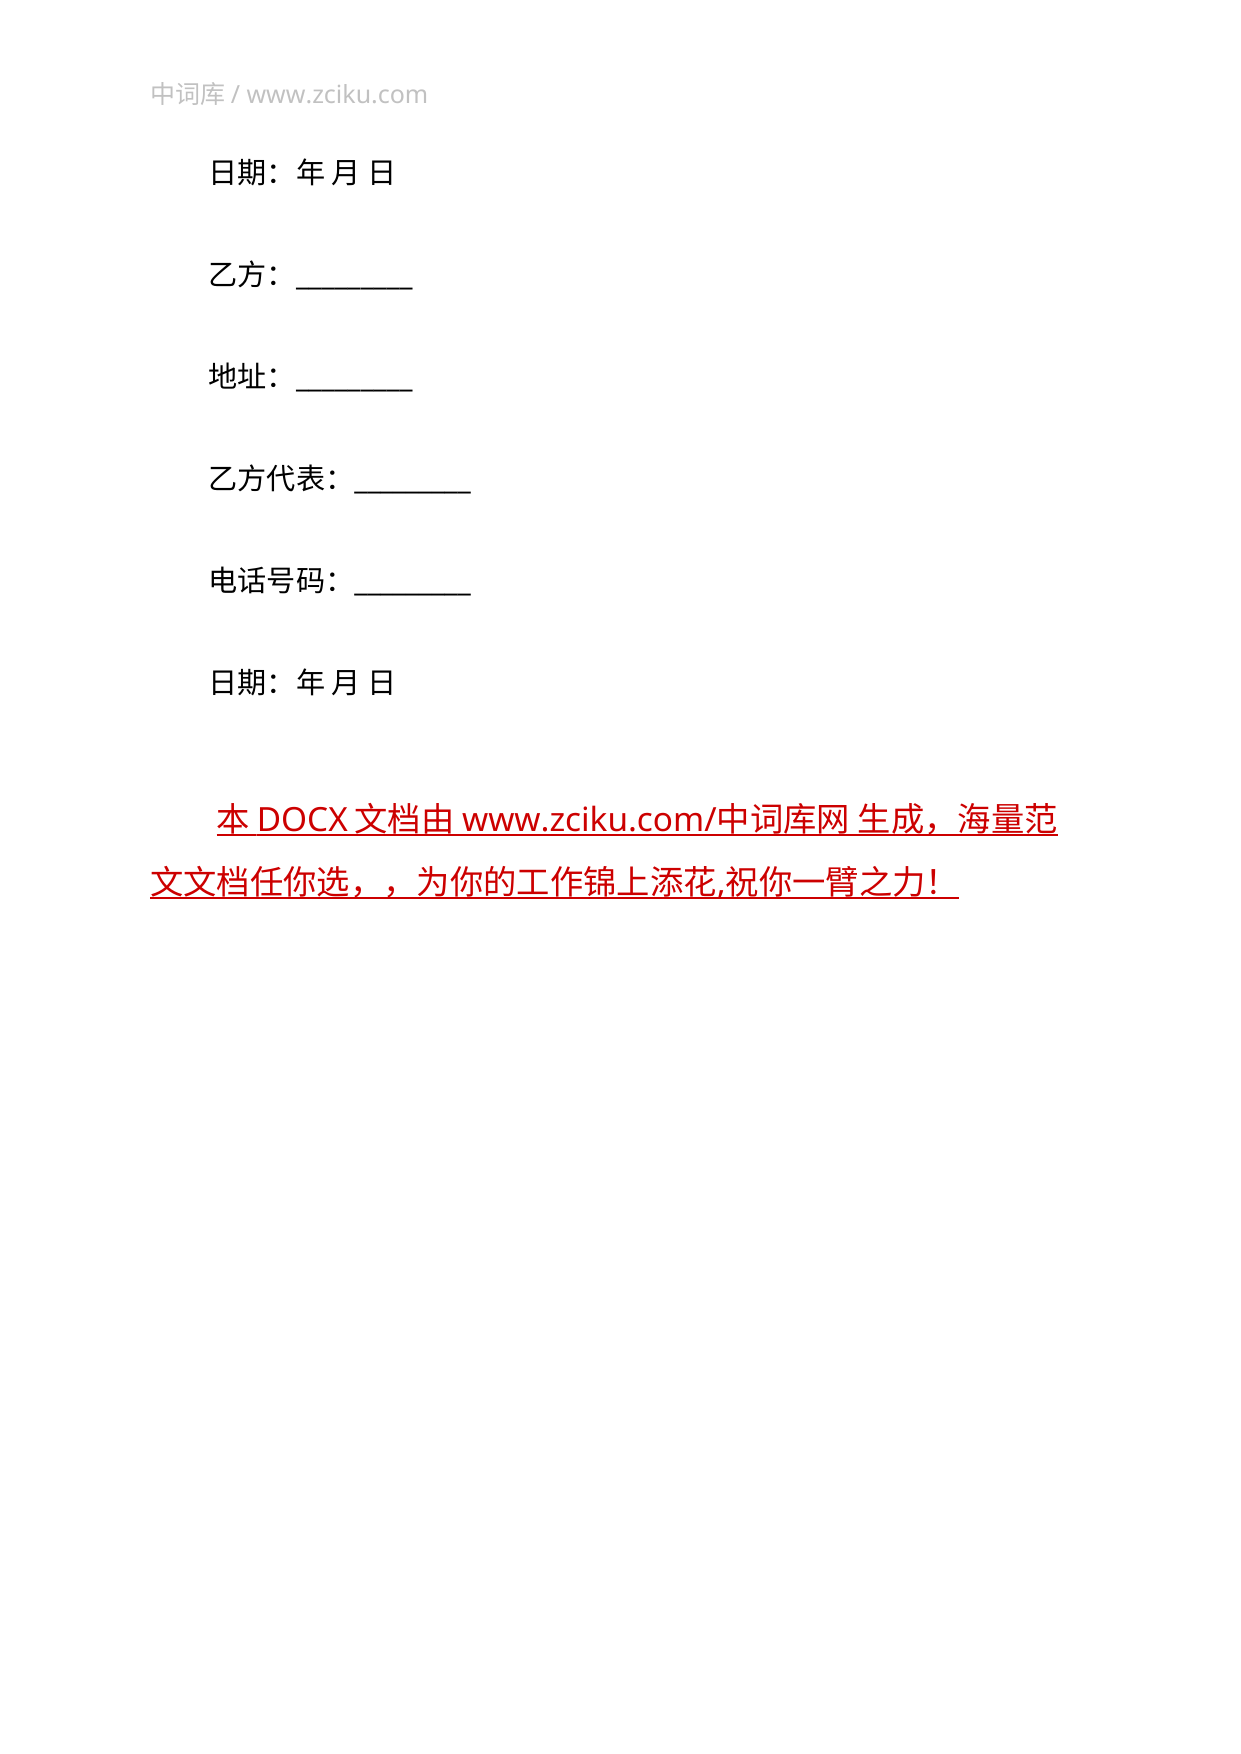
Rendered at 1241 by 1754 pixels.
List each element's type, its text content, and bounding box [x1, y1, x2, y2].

text 乙方代表：_________ [150, 456, 1090, 498]
text 日期：年 月 日 [150, 660, 1090, 702]
text 本DOCX文档由 www.zciku.com/中词库网 生成，海量范文文档任你选，，为你的工作锦上添花,祝你一臂之力！ [150, 793, 1090, 904]
text 地址：_________ [150, 354, 1090, 396]
text 日期：年 月 日 [150, 150, 1090, 192]
text 电话号码：_________ [150, 558, 1090, 600]
text 乙方：_________ [150, 252, 1090, 294]
